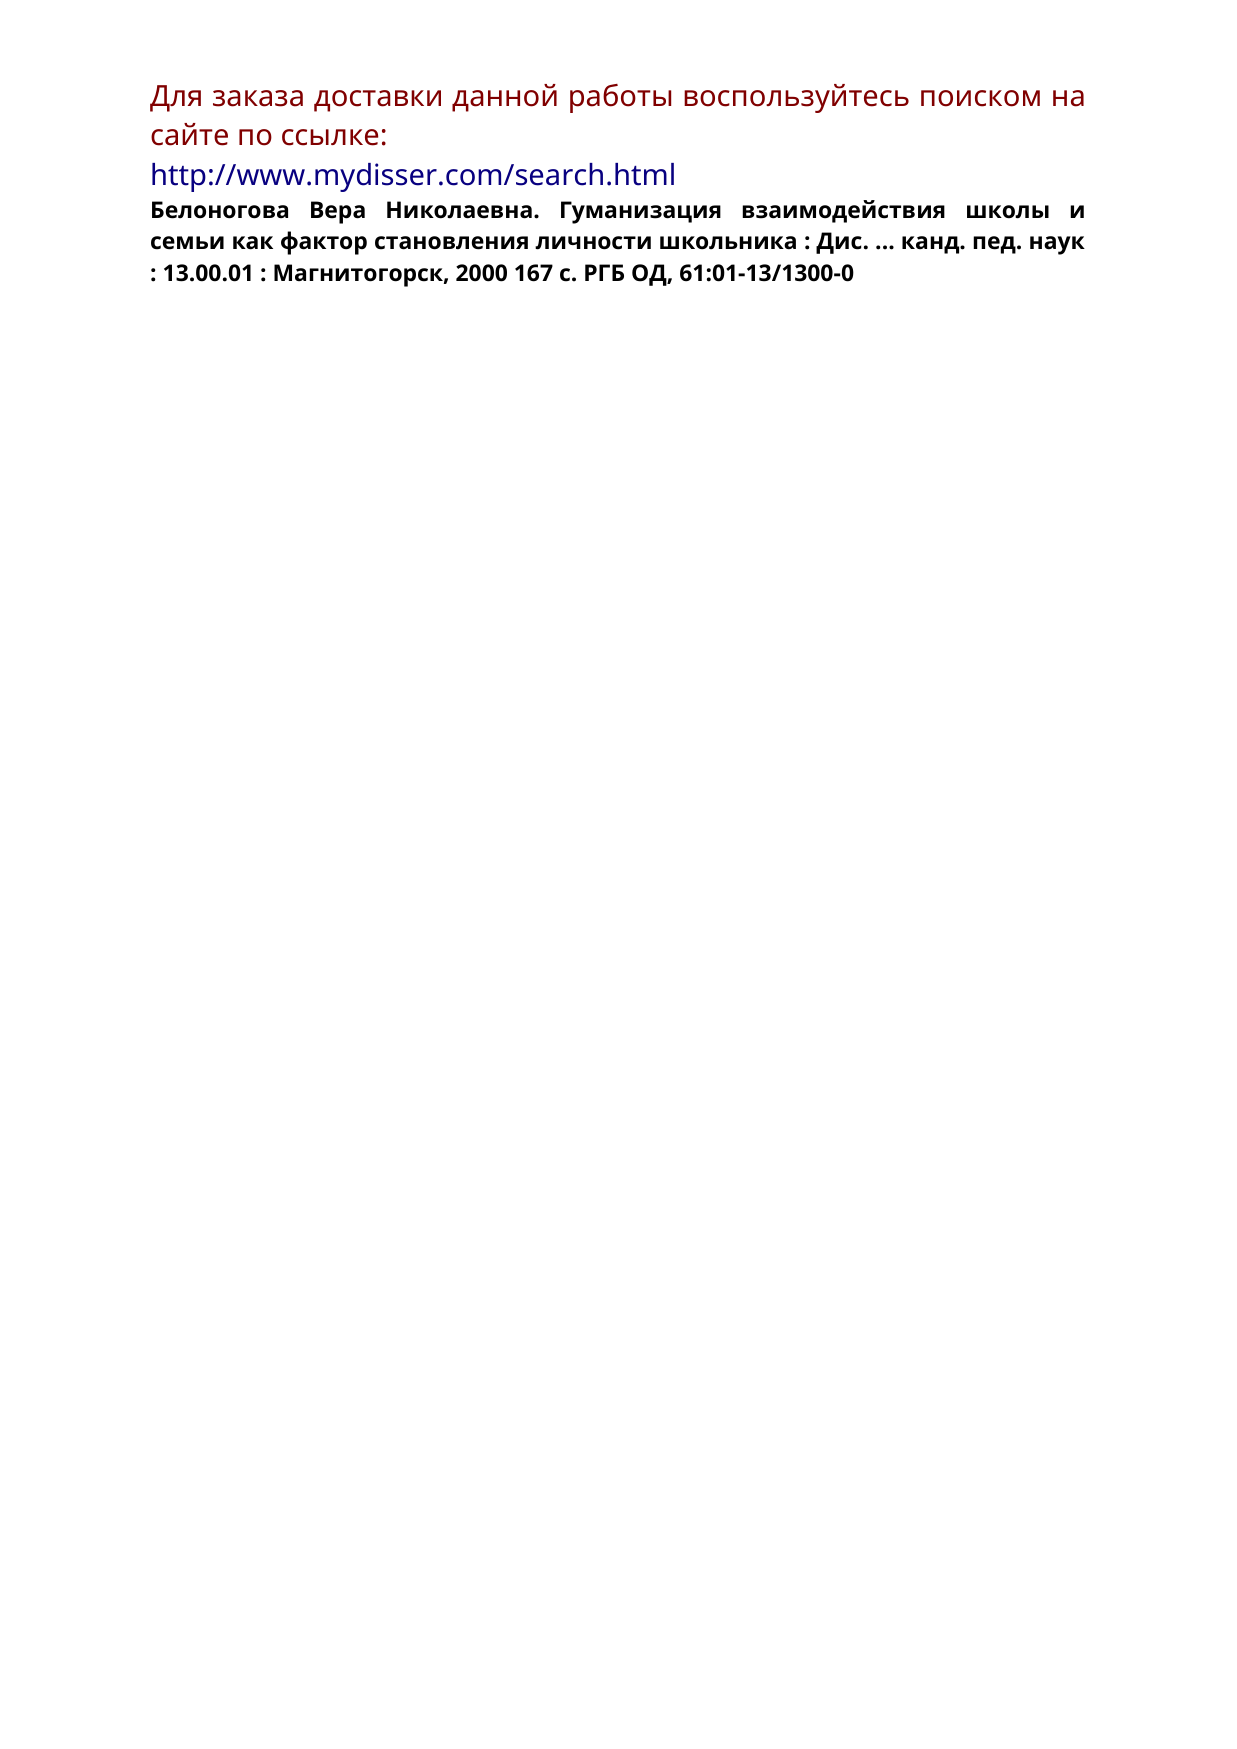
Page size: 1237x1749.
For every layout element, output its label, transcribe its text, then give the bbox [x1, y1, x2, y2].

text Белоногова Вера Николаевна. Гуманизация взаимодействия школы и семьи как фактор становления личности школьника : Дис. ... канд. пед. наук : 13.00.01 : Магнитогорск, 2000 167 c. РГБ ОД, 61:01-13/1300-0 [150, 194, 1086, 288]
